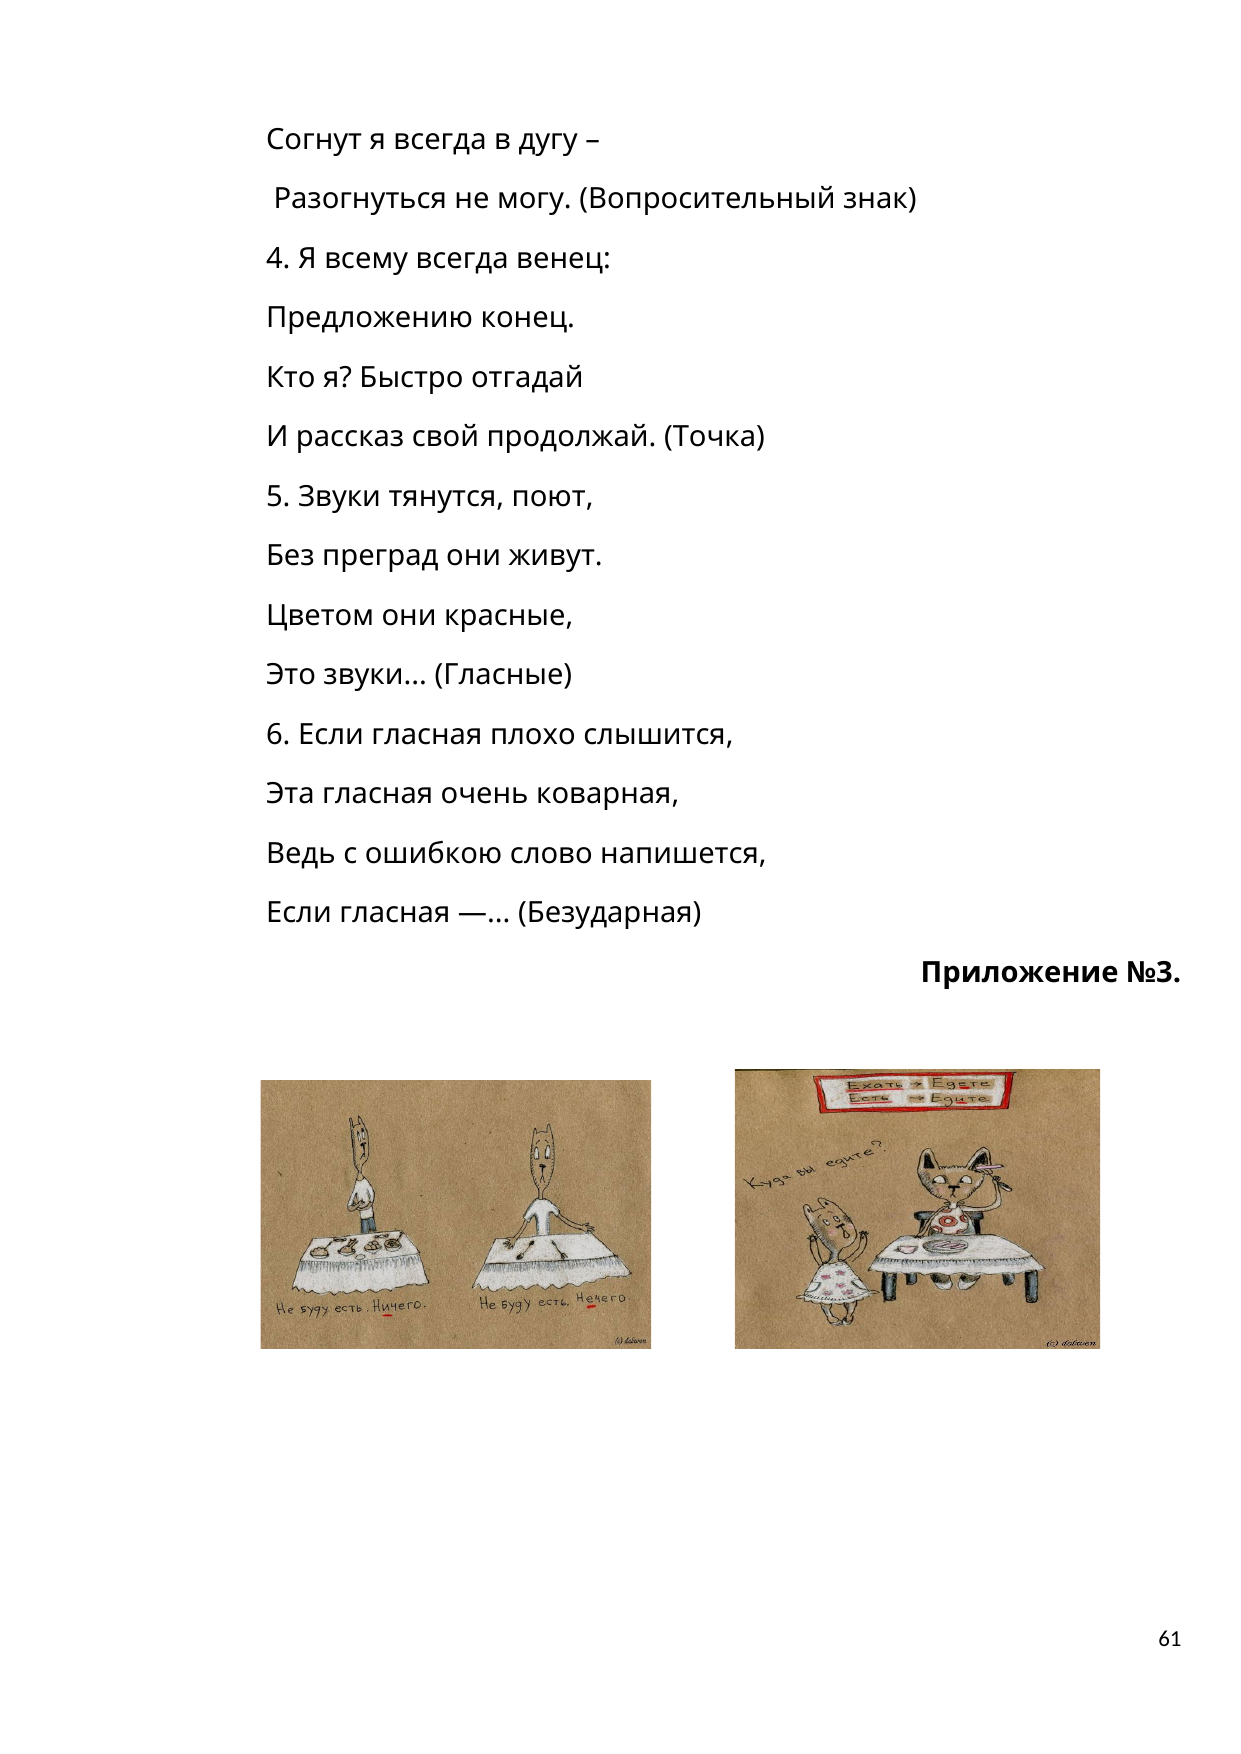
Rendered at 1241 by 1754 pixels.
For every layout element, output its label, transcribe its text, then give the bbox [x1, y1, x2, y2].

text 4. Я всему всегда венец: [177, 237, 1181, 277]
text Согнут я всегда в дугу – [177, 118, 1181, 158]
text Кто я? Быстро отгадай [177, 356, 1181, 396]
text 5. Звуки тянутся, поют, [177, 475, 1181, 515]
text 6. Если гласная плохо слышится, [177, 713, 1181, 753]
text Приложение №3. [177, 951, 1181, 991]
picture [734, 1069, 1101, 1349]
text Предложению конец. [177, 297, 1181, 336]
text Эта гласная очень коварная, [177, 772, 1181, 812]
text Ведь с ошибкою слово напишется, [177, 832, 1181, 872]
text Цветом они красные, [177, 594, 1181, 634]
text И рассказ свой продолжай. (Точка) [177, 416, 1181, 455]
text Без преград они живут. [177, 534, 1181, 574]
text Если гласная —... (Безударная) [177, 891, 1181, 931]
text Разогнуться не могу. (Вопросительный знак) [177, 178, 1181, 217]
picture [260, 1080, 652, 1349]
text Это звуки... (Гласные) [177, 653, 1181, 693]
